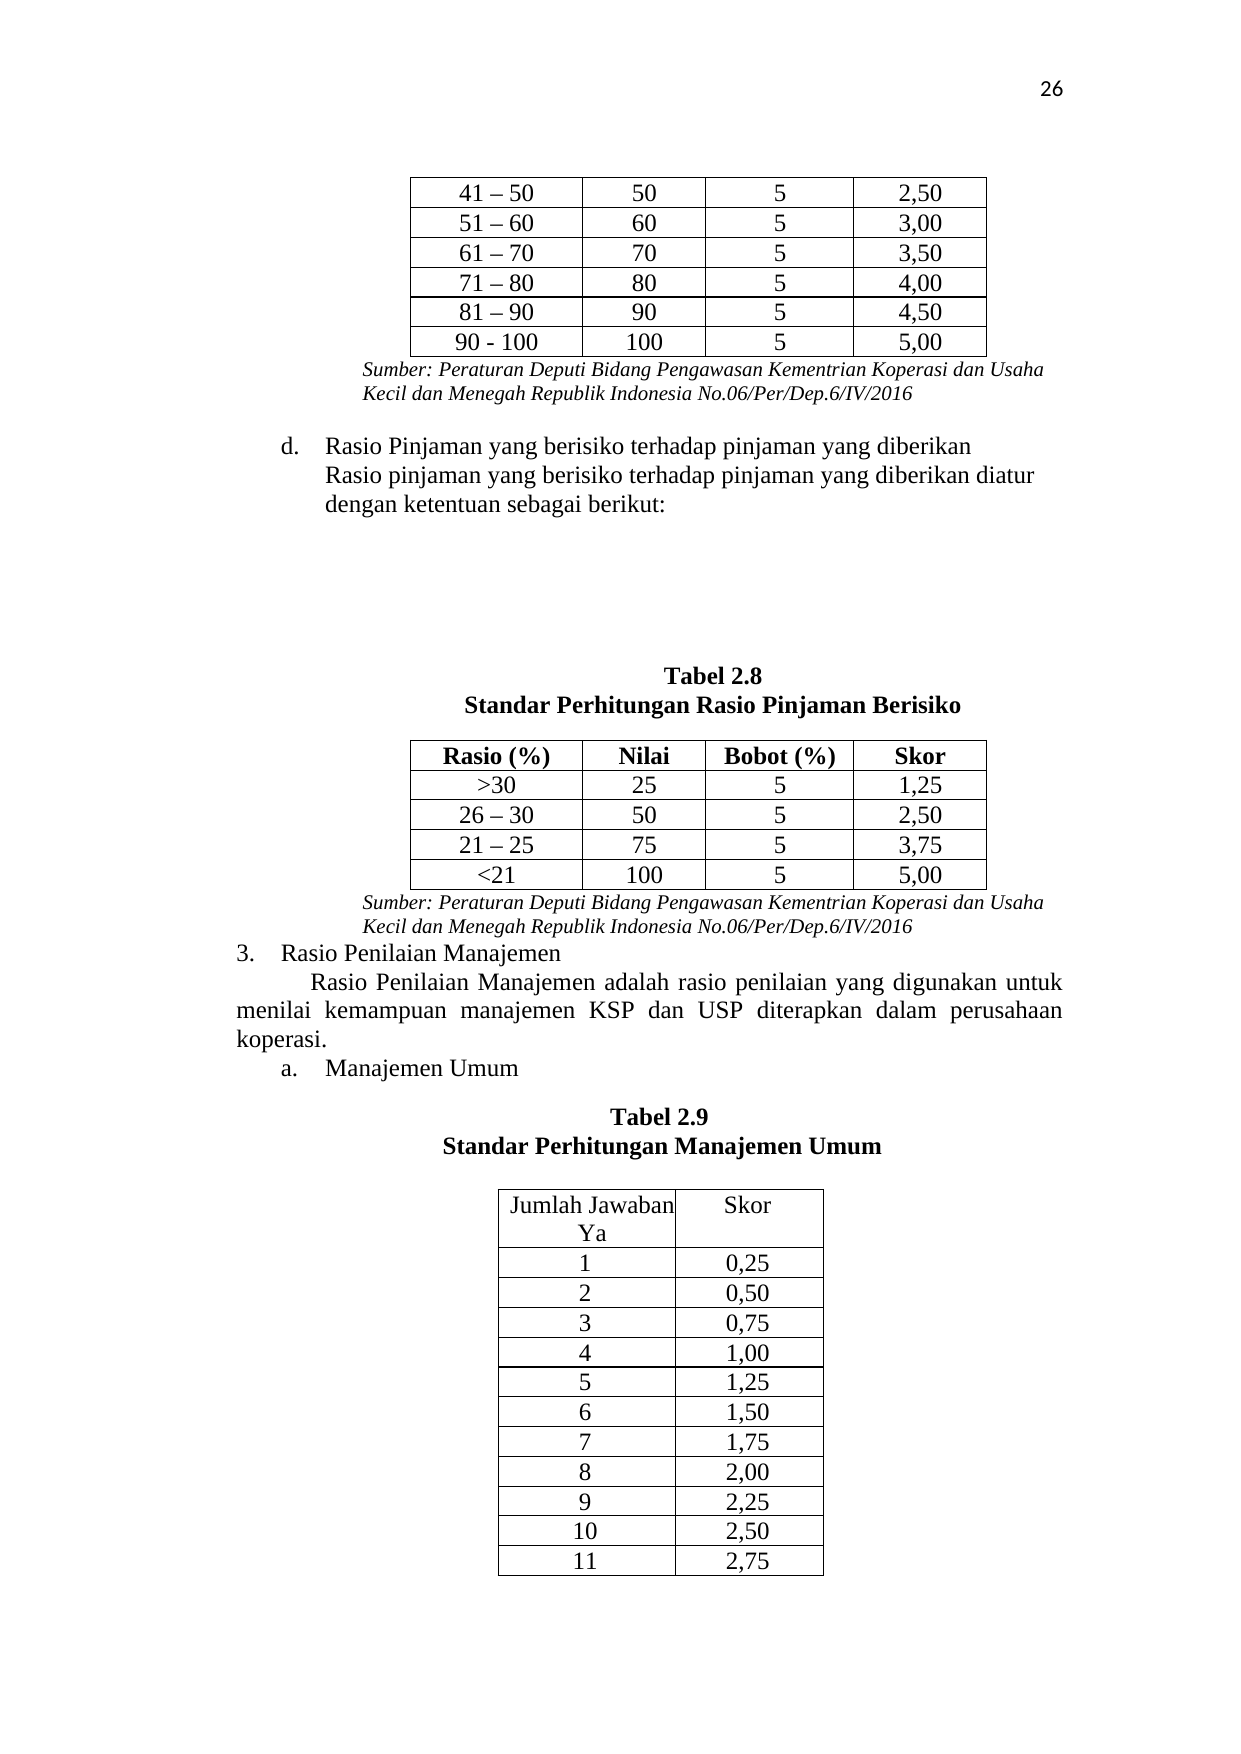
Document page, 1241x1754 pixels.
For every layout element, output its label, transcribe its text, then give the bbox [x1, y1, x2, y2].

table_cell 5 [499, 1368, 675, 1396]
table_header Bobot (%) [706, 741, 853, 769]
table_cell 80 [583, 268, 705, 296]
table_cell 5,00 [854, 327, 986, 356]
list Rasio Pinjaman yang berisiko terhadap pinjaman yang diberikan [281, 431, 1063, 460]
table_cell >30 [411, 771, 582, 799]
table_cell 51 – 60 [411, 208, 582, 237]
table_cell 0,75 [676, 1308, 823, 1337]
table_cell 60 [583, 208, 705, 237]
table_header Nilai [583, 741, 705, 769]
table_header Skor [676, 1190, 823, 1247]
table_cell 25 [583, 771, 705, 799]
list Standar Perhitungan Rasio Pinjaman Berisiko [362, 690, 1063, 719]
table_cell 4,00 [854, 268, 986, 296]
table_cell 3 [499, 1308, 675, 1337]
table_cell 2,50 [854, 178, 986, 207]
text Tabel 2.9 [236, 1102, 1063, 1131]
table_cell 10 [499, 1516, 675, 1545]
table_cell 100 [583, 860, 705, 889]
table_cell 5 [706, 208, 853, 237]
table_cell 2,00 [676, 1457, 823, 1486]
table_cell 5,00 [854, 860, 986, 889]
table_cell 3,50 [854, 238, 986, 267]
table_cell 0,25 [676, 1248, 823, 1277]
table_cell 5 [706, 830, 853, 859]
table_cell 2,25 [676, 1487, 823, 1515]
table_cell 21 – 25 [411, 830, 582, 859]
table_cell 2,50 [854, 800, 986, 829]
table_cell 5 [706, 298, 853, 326]
table_cell 71 – 80 [411, 268, 582, 296]
table_header Rasio (%) [411, 741, 582, 769]
table_cell 5 [706, 860, 853, 889]
table_cell 5 [706, 771, 853, 799]
table_cell 5 [706, 800, 853, 829]
table_cell 11 [499, 1546, 675, 1575]
table_cell 9 [499, 1487, 675, 1515]
table_cell 1,75 [676, 1427, 823, 1456]
table_cell 70 [583, 238, 705, 267]
table_header Jumlah Jawaban Ya [499, 1190, 675, 1247]
table_cell 2,75 [676, 1546, 823, 1575]
table_cell 4 [499, 1338, 675, 1366]
table_cell 6 [499, 1397, 675, 1426]
list Rasio Penilaian Manajemen [236, 938, 1063, 967]
table_cell 5 [706, 327, 853, 356]
table_header Skor [854, 741, 986, 769]
table_cell 100 [583, 327, 705, 356]
table_cell 3,00 [854, 208, 986, 237]
table_cell 81 – 90 [411, 298, 582, 326]
text Standar Perhitungan Manajemen Umum [236, 1131, 1063, 1160]
table_cell 5 [706, 238, 853, 267]
table_cell 26 – 30 [411, 800, 582, 829]
list Sumber: Peraturan Deputi Bidang Pengawasan Kementrian Koperasi dan Usaha Kecil dan Menegah Republik Indonesia No.06/Per/Dep.6/IV/2016 [362, 890, 1063, 938]
table_cell 75 [583, 830, 705, 859]
table_cell 4,50 [854, 298, 986, 326]
table_cell <21 [411, 860, 582, 889]
table_cell 2,50 [676, 1516, 823, 1545]
table_cell 61 – 70 [411, 238, 582, 267]
list Rasio pinjaman yang berisiko terhadap pinjaman yang diberikan diatur dengan ketentuan sebagai berikut: [325, 460, 1063, 518]
list Rasio Penilaian Manajemen adalah rasio penilaian yang digunakan untuk menilai kemampuan manajemen KSP dan USP diterapkan dalam perusahaan koperasi. [236, 967, 1063, 1053]
table_cell 8 [499, 1457, 675, 1486]
table_cell 50 [583, 178, 705, 207]
table_cell 1,00 [676, 1338, 823, 1366]
table_cell 90 [583, 298, 705, 326]
list Sumber: Peraturan Deputi Bidang Pengawasan Kementrian Koperasi dan Usaha Kecil dan Menegah Republik Indonesia No.06/Per/Dep.6/IV/2016 [362, 357, 1063, 405]
table_cell 5 [706, 268, 853, 296]
table_cell 1,50 [676, 1397, 823, 1426]
table_cell 50 [583, 800, 705, 829]
table_cell 1,25 [854, 771, 986, 799]
table_cell 3,75 [854, 830, 986, 859]
table_cell 41 – 50 [411, 178, 582, 207]
table_cell 2 [499, 1278, 675, 1307]
table_cell 90 - 100 [411, 327, 582, 356]
table_cell 5 [706, 178, 853, 207]
list Tabel 2.8 [362, 661, 1063, 690]
list Manajemen Umum [281, 1053, 1063, 1082]
table_cell 7 [499, 1427, 675, 1456]
table_cell 1,25 [676, 1368, 823, 1396]
table_cell 0,50 [676, 1278, 823, 1307]
table_cell 1 [499, 1248, 675, 1277]
